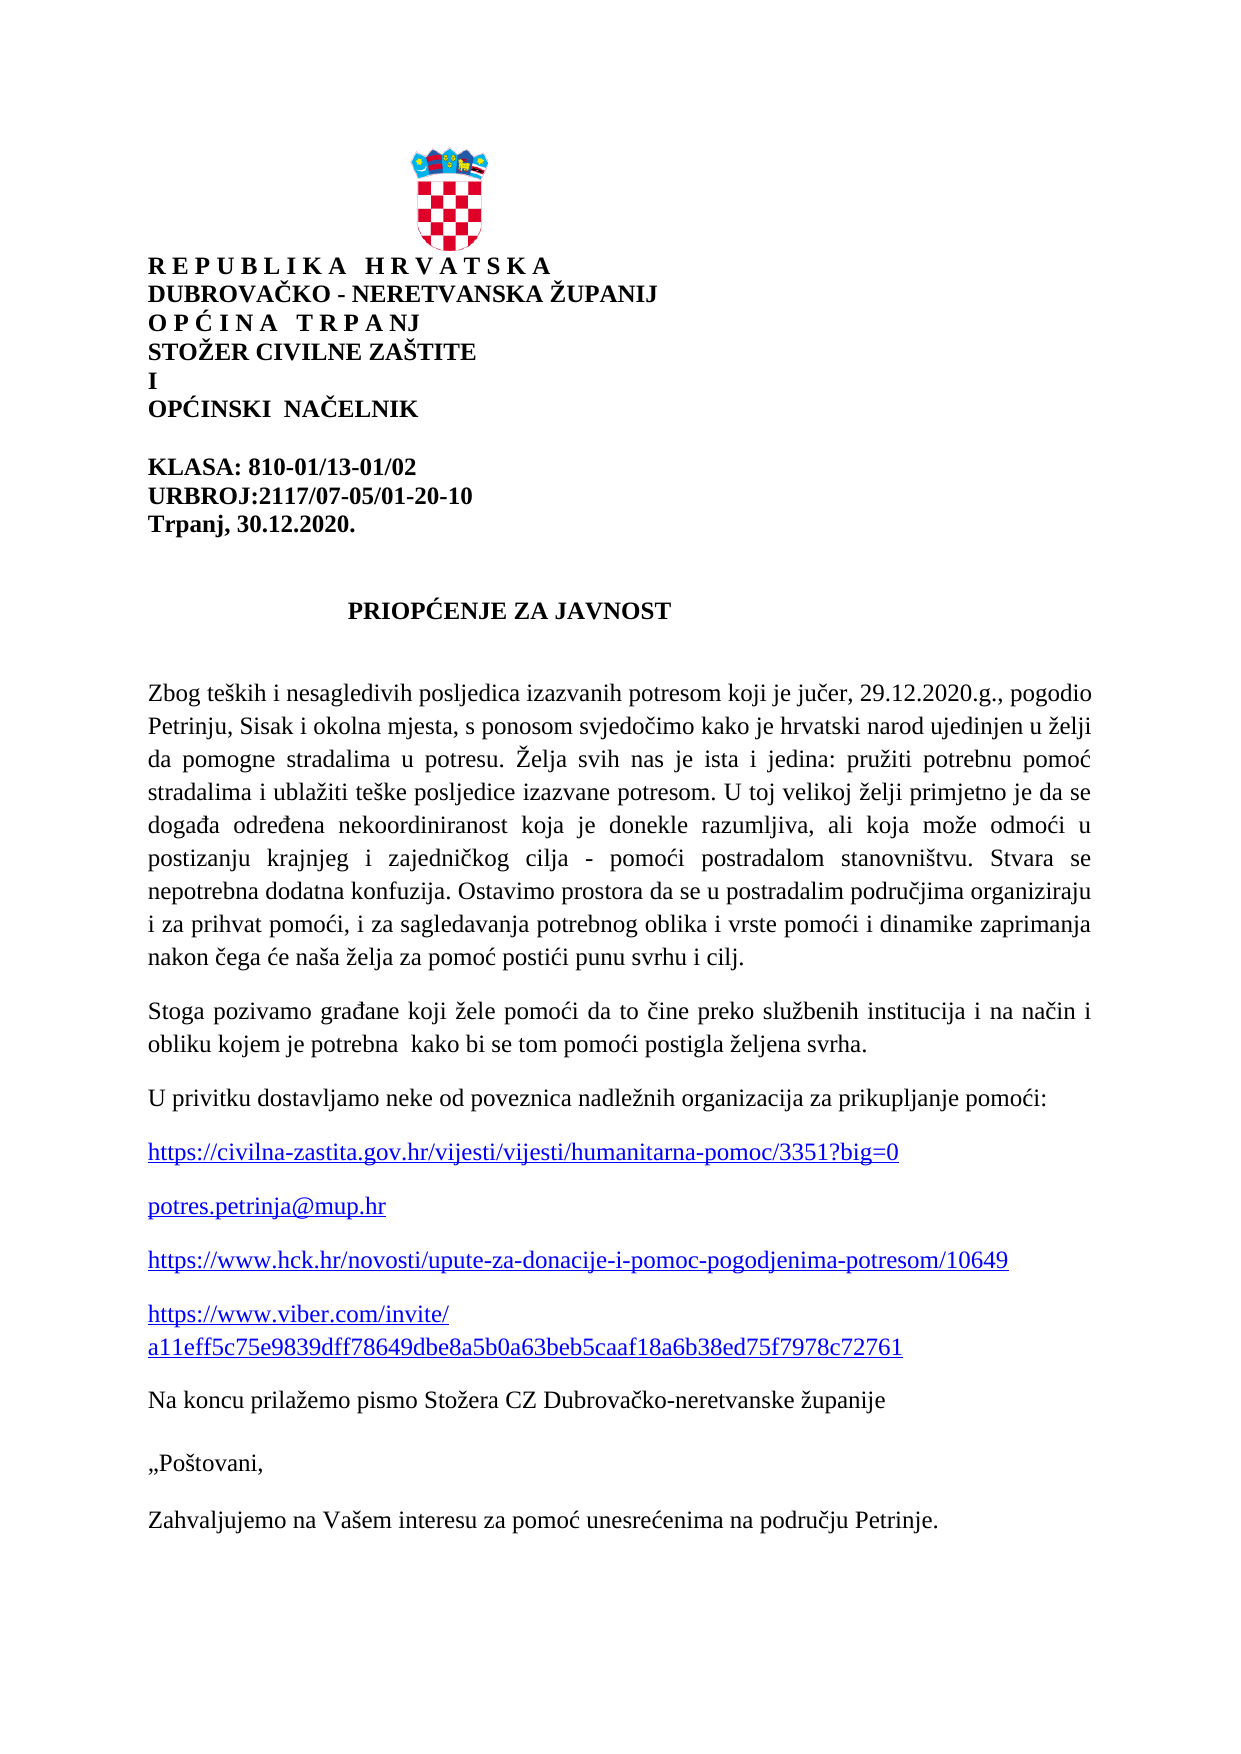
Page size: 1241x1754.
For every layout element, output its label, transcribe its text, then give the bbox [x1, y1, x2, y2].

text PRIOPĆENJE ZA JAVNOST [148, 596, 679, 624]
text Zahvaljujemo na Vašem interesu za pomoć unesrećenima na području Petrinje. [148, 1506, 1093, 1534]
picture [410, 147, 489, 251]
text KLASA: 810-01/13-01/02 [148, 452, 679, 481]
text R E P U B L I K A H R V A T S K A [148, 251, 679, 279]
text Na koncu prilažemo pismo Stožera CZ Dubrovačko-neretvanske županije [148, 1386, 1093, 1414]
text DUBROVAČKO - NERETVANSKA ŽUPANIJ O P Ć I N A T R P A NJ [148, 279, 679, 337]
text https://civilna-zastita.gov.hr/vijesti/vijesti/humanitarna-pomoc/3351?big=0 [148, 1137, 1093, 1166]
text OPĆINSKI NAČELNIK [148, 394, 679, 423]
text https://www.viber.com/invite/a11eff5c75e9839dff78649dbe8a5b0a63beb5caaf18a6b38ed75f7978c72761 [148, 1299, 1093, 1360]
text U privitku dostavljamo neke od poveznica nadležnih organizacija za prikupljanje pomoći: [148, 1083, 1093, 1112]
text STOŽER CIVILNE ZAŠTITE [148, 337, 679, 366]
text Trpanj, 30.12.2020. [148, 509, 679, 538]
text Stoga pozivamo građane koji žele pomoći da to čine preko službenih institucija i na način i obliku kojem je potrebna kako bi se tom pomoći postigla željena svrha. [148, 996, 1093, 1058]
text Zbog teških i nesagledivih posljedica izazvanih potresom koji je jučer, 29.12.2020.g., pogodio Petrinju, Sisak i okolna mjesta, s ponosom svjedočimo kako je hrvatski narod ujedinjen u želji da pomogne stradalima u potresu. Želja svih nas je ista i jedina: pružiti potrebnu pomoć stradalima i ublažiti teške posljedice izazvane potresom. U toj velikoj želji primjetno je da se događa određena nekoordiniranost koja je donekle razumljiva, ali koja može odmoći u postizanju krajnjeg i zajedničkog cilja - pomoći postradalom stanovništvu. Stvara se nepotrebna dodatna konfuzija. Ostavimo prostora da se u postradalim područjima organiziraju i za prihvat pomoći, i za sagledavanja potrebnog oblika i vrste pomoći i dinamike zaprimanja nakon čega će naša želja za pomoć postići punu svrhu i cilj. [148, 678, 1093, 971]
text „Poštovani, [148, 1448, 1093, 1476]
text I [148, 366, 679, 394]
text potres.petrinja@mup.hr [148, 1191, 1093, 1220]
text https://www.hck.hr/novosti/upute-za-donacije-i-pomoc-pogodjenima-potresom/10649 [148, 1245, 1093, 1273]
text URBROJ:2117/07-05/01-20-10 [148, 481, 679, 509]
